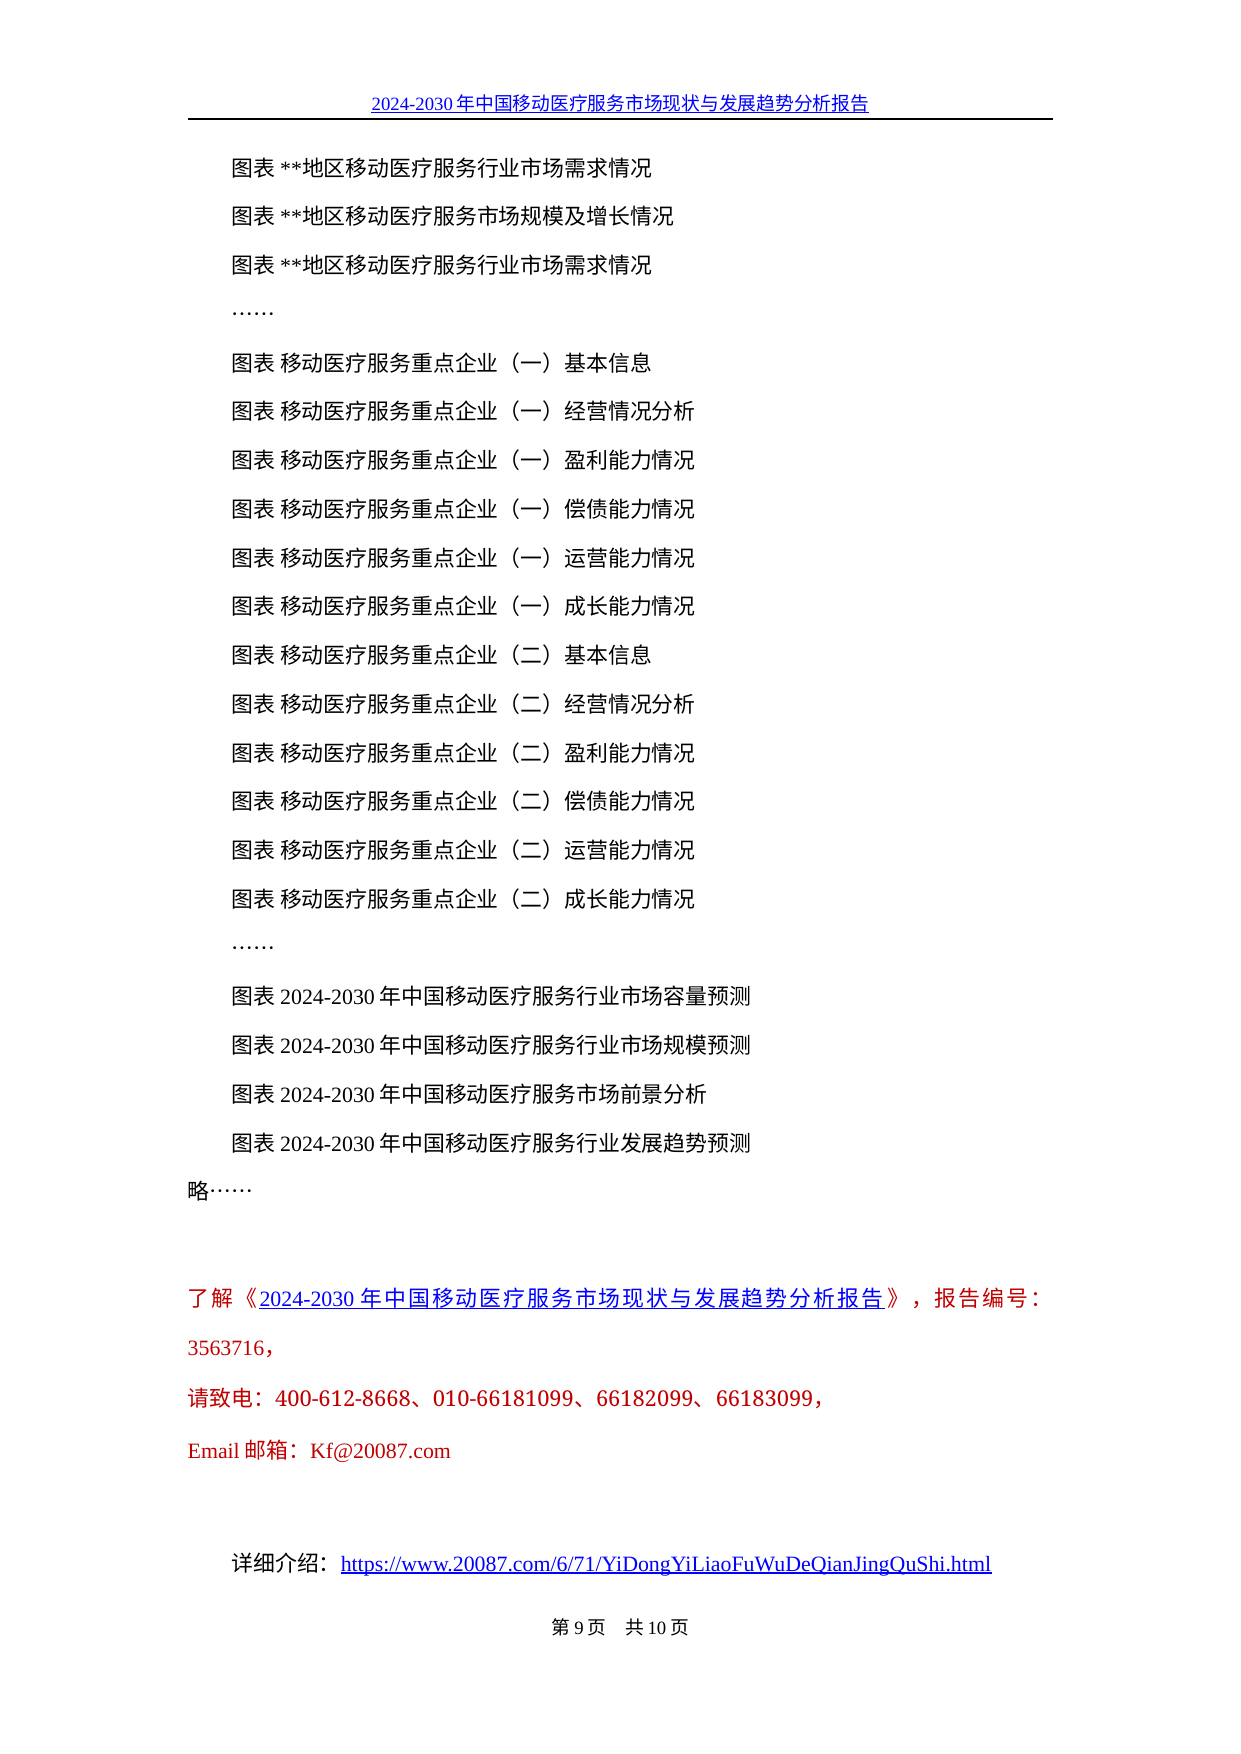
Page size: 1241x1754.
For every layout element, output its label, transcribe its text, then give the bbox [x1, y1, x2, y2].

text 请致电：400-612-8668、010-66181099、66182099、66183099， [187, 1381, 1053, 1413]
text 详细介绍：https://www.20087.com/6/71/YiDongYiLiaoFuWuDeQianJingQuShi.html [187, 1545, 1053, 1578]
text 了解《2024-2030年中国移动医疗服务市场现状与发展趋势分析报告》，报告编号：3563716， [187, 1280, 1053, 1362]
text Email邮箱：Kf@20087.com [187, 1432, 1053, 1465]
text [187, 150, 1053, 1206]
